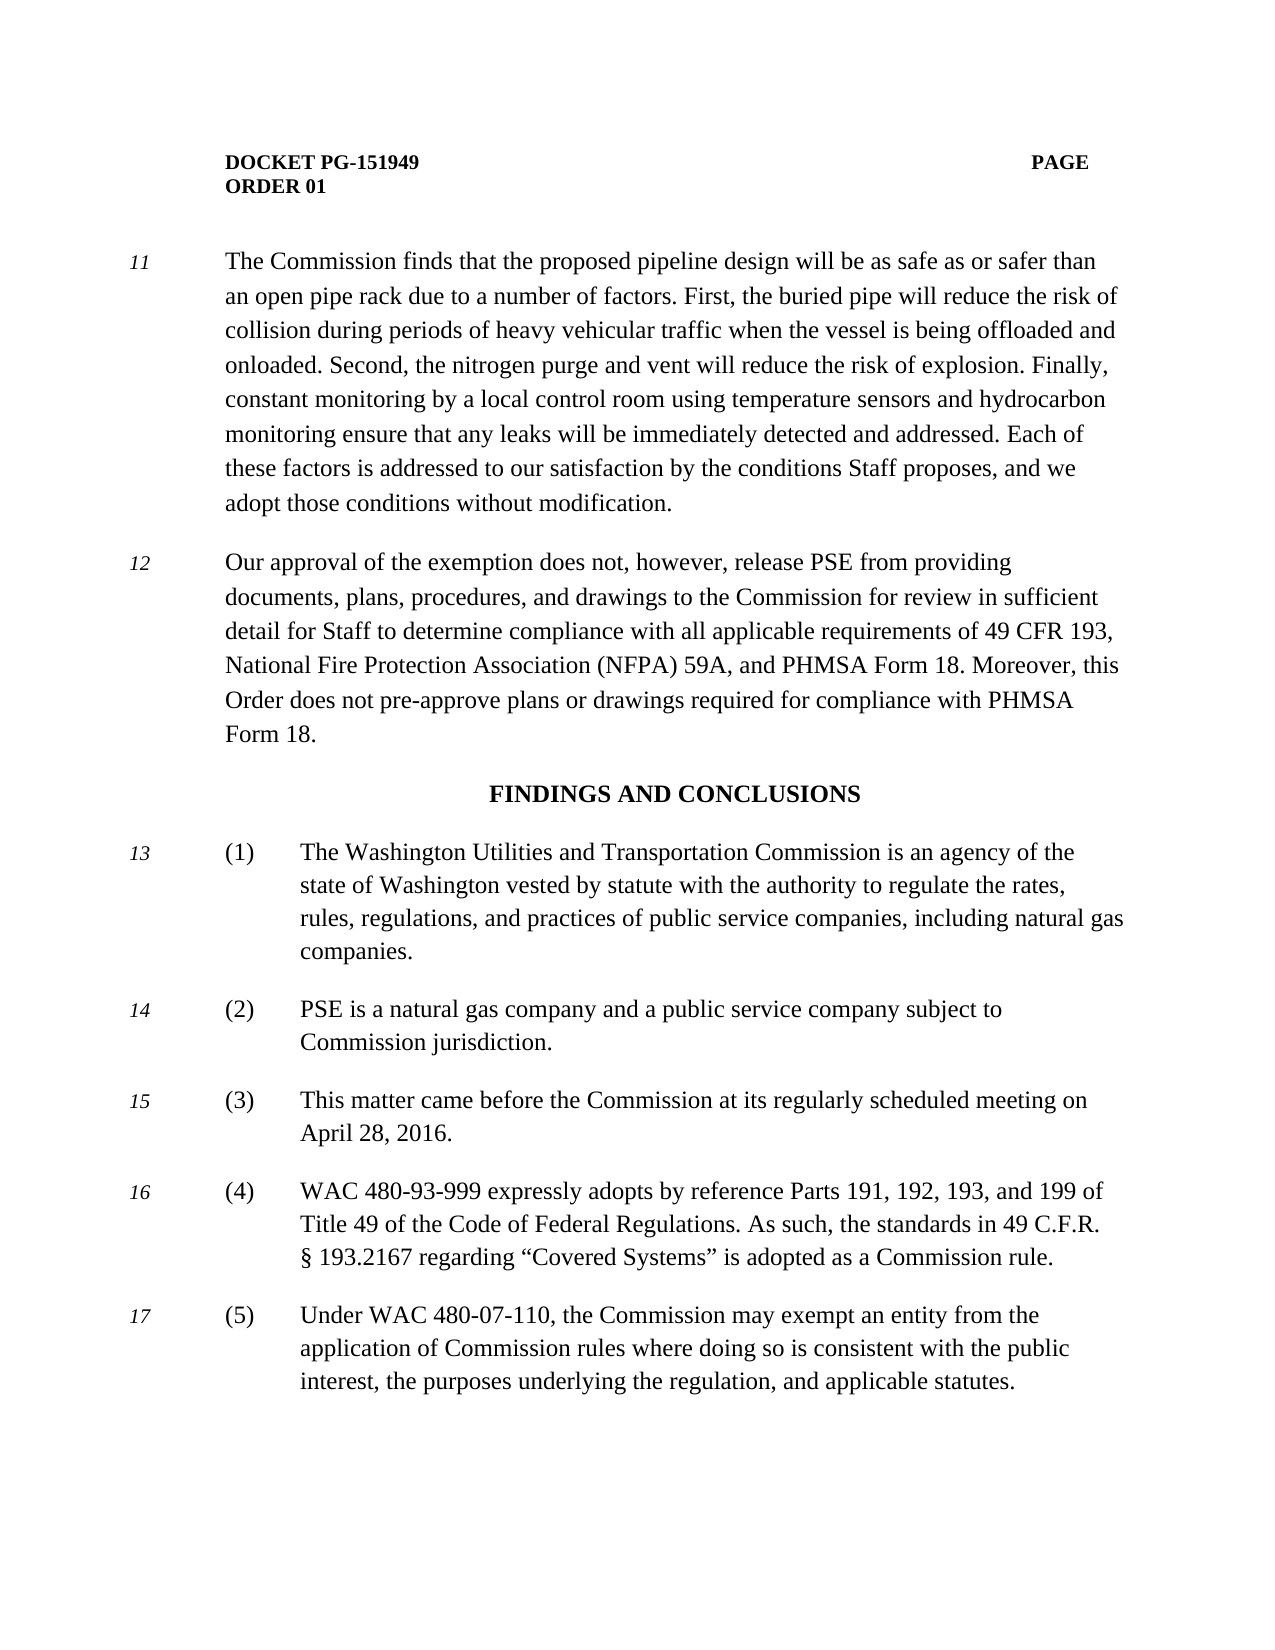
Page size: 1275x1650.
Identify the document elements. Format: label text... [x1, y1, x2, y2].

list (5) Under WAC 480-07-110, the Commission may exempt an entity from the application of Commission rules where doing so is consistent with the public interest, the purposes underlying the regulation, and applicable statutes. [150, 1300, 1125, 1395]
list (4) WAC 480-93-999 expressly adopts by reference Parts 191, 192, 193, and 199 of Title 49 of the Code of Federal Regulations. As such, the standards in 49 C.F.R. § 193.2167 regarding “Covered Systems” is adopted as a Commission rule. [150, 1176, 1125, 1271]
list Our approval of the exemption does not, however, release PSE from providing documents, plans, procedures, and drawings to the Commission for review in sufficient detail for Staff to determine compliance with all applicable requirements of 49 CFR 193, National Fire Protection Association (NFPA) 59A, and PHMSA Form 18. Moreover, this Order does not pre-approve plans or drawings required for compliance with PHMSA Form 18. [150, 547, 1125, 748]
list (3) This matter came before the Commission at its regularly scheduled meeting on April 28, 2016. [150, 1085, 1125, 1147]
list (2) PSE is a natural gas company and a public service company subject to Commission jurisdiction. [150, 994, 1125, 1056]
list (1) The Washington Utilities and Transportation Commission is an agency of the state of Washington vested by statute with the authority to regulate the rates, rules, regulations, and practices of public service companies, including natural gas companies. [150, 837, 1125, 965]
text FINDINGS AND CONCLUSIONS [225, 779, 1125, 808]
list The Commission finds that the proposed pipeline design will be as safe as or safer than an open pipe rack due to a number of factors. First, the buried pipe will reduce the risk of collision during periods of heavy vehicular traffic when the vessel is being offloaded and onloaded. Second, the nitrogen purge and vent will reduce the risk of explosion. Finally, constant monitoring by a local control room using temperature sensors and hydrocarbon monitoring ensure that any leaks will be immediately detected and addressed. Each of these factors is addressed to our satisfaction by the conditions Staff proposes, and we adopt those conditions without modification. [150, 246, 1125, 516]
